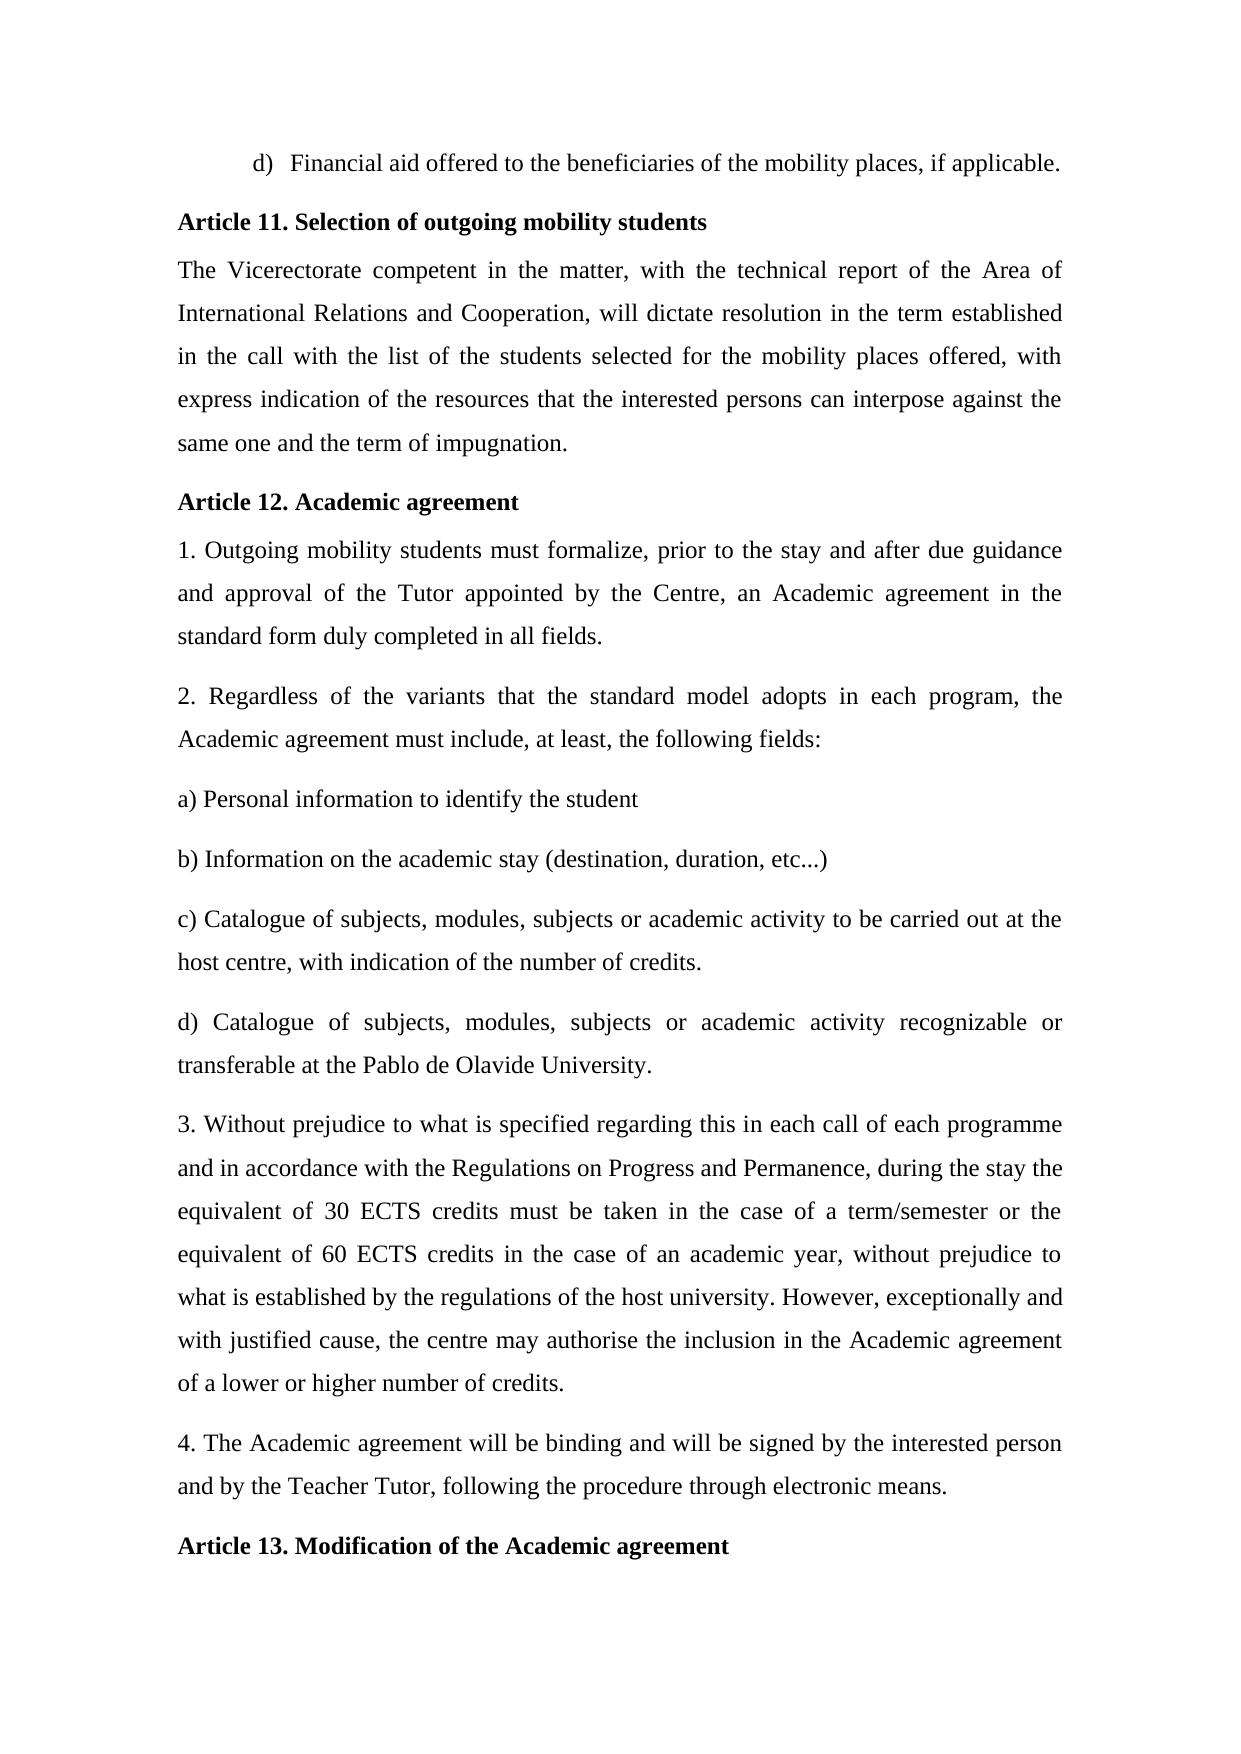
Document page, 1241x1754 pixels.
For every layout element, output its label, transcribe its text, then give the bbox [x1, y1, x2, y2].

text 4. The Academic agreement will be binding and will be signed by the interested person and by the Teacher Tutor, following the procedure through electronic means. [177, 1428, 1063, 1500]
text d) Catalogue of subjects, modules, subjects or academic activity recognizable or transferable at the Pablo de Olavide University. [177, 1007, 1063, 1078]
text Article 11. Selection of outgoing mobility students [177, 207, 1063, 236]
text Article 13. Modification of the Academic agreement [177, 1531, 1063, 1560]
text c) Catalogue of subjects, modules, subjects or academic activity to be carried out at the host centre, with indication of the number of credits. [177, 904, 1063, 976]
list Financial aid offered to the beneficiaries of the mobility places, if applicable. [252, 148, 1063, 176]
text 1. Outgoing mobility students must formalize, prior to the stay and after due guidance and approval of the Tutor appointed by the Centre, an Academic agreement in the standard form duly completed in all fields. [177, 535, 1063, 650]
text a) Personal information to identify the student [177, 784, 1063, 813]
text 3. Without prejudice to what is specified regarding this in each call of each programme and in accordance with the Regulations on Progress and Permanence, during the stay the equivalent of 30 ECTS credits must be taken in the case of a term/semester or the equivalent of 60 ECTS credits in the case of an academic year, without prejudice to what is established by the regulations of the host university. However, exceptionally and with justified cause, the centre may authorise the inclusion in the Academic agreement of a lower or higher number of credits. [177, 1109, 1063, 1397]
text Article 12. Academic agreement [177, 487, 1063, 516]
text The Vicerectorate competent in the matter, with the technical report of the Area of International Relations and Cooperation, will dictate resolution in the term established in the call with the list of the students selected for the mobility places offered, with express indication of the resources that the interested persons can interpose against the same one and the term of impugnation. [177, 255, 1063, 456]
text b) Information on the academic stay (destination, duration, etc...) [177, 844, 1063, 873]
text 2. Regardless of the variants that the standard model adopts in each program, the Academic agreement must include, at least, the following fields: [177, 681, 1063, 753]
